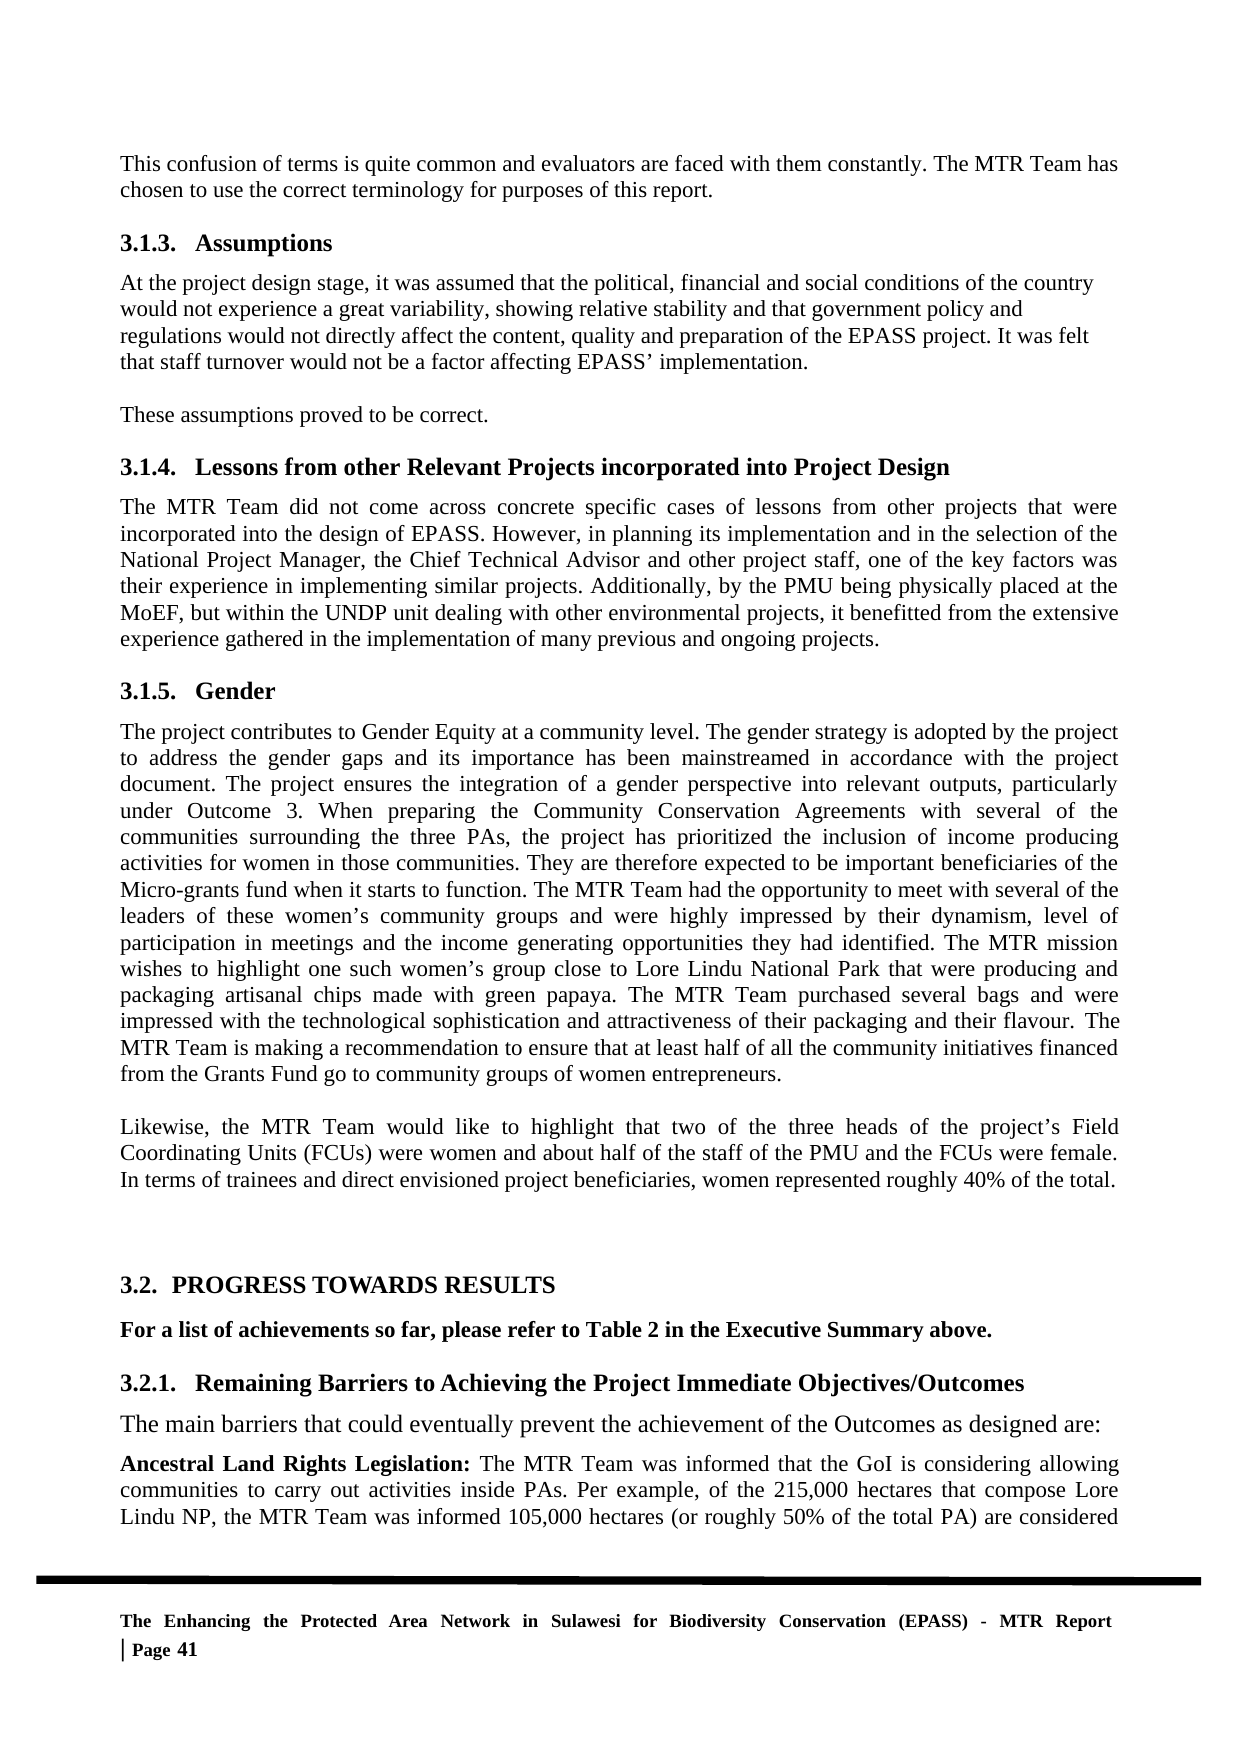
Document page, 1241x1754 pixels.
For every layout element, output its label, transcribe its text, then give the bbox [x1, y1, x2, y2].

text This confusion of terms is quite common and evaluators are faced with them constantly. The MTR Team has chosen to use the correct terminology for purposes of this report. [120, 150, 1120, 203]
subtitle Remaining Barriers to Achieving the Project Immediate Objectives/Outcomes [120, 1368, 1120, 1396]
text The main barriers that could eventually prevent the achievement of the Outcomes as designed are: [120, 1409, 1120, 1438]
subtitle Assumptions [120, 228, 1120, 256]
subtitle Progress Towards Results [120, 1270, 1120, 1298]
text Likewise, the MTR Team would like to highlight that two of the three heads of the project’s Field Coordinating Units (FCUs) were women and about half of the staff of the PMU and the FCUs were female. In terms of trainees and direct envisioned project beneficiaries, women represented roughly 40% of the total. [120, 1113, 1120, 1192]
text The project contributes to Gender Equity at a community level. The gender strategy is adopted by the project to address the gender gaps and its importance has been mainstreamed in accordance with the project document. The project ensures the integration of a gender perspective into relevant outputs, particularly under Outcome 3. When preparing the Community Conservation Agreements with several of the communities surrounding the three PAs, the project has prioritized the inclusion of income producing activities for women in those communities. They are therefore expected to be important beneficiaries of the Micro-grants fund when it starts to function. The MTR Team had the opportunity to meet with several of the leaders of these women’s community groups and were highly impressed by their dynamism, level of participation in meetings and the income generating opportunities they had identified. The MTR mission wishes to highlight one such women’s group close to Lore Lindu National Park that were producing and packaging artisanal chips made with green papaya. The MTR Team purchased several bags and were impressed with the technological sophistication and attractiveness of their packaging and their flavour. The MTR Team is making a recommendation to ensure that at least half of all the community initiatives financed from the Grants Fund go to community groups of women entrepreneurs. [120, 718, 1120, 1087]
subtitle Lessons from other Relevant Projects incorporated into Project Design [120, 452, 1120, 481]
text For a list of achievements so far, please refer to Table 2 in the Executive Summary above. [120, 1316, 1120, 1343]
subtitle At the project design stage, it was assumed that the political, financial and social conditions of the country would not experience a great variability, showing relative stability and that government policy and regulations would not directly affect the content, quality and preparation of the EPASS project. It was felt that staff turnover would not be a factor affecting EPASS’ implementation. [120, 269, 1120, 374]
subtitle These assumptions proved to be correct. [120, 401, 1120, 427]
subtitle Gender [120, 676, 1120, 705]
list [120, 1450, 1120, 1529]
text The MTR Team did not come across concrete specific cases of lessons from other projects that were incorporated into the design of EPASS. However, in planning its implementation and in the selection of the National Project Manager, the Chief Technical Advisor and other project staff, one of the key factors was their experience in implementing similar projects. Additionally, by the PMU being physically placed at the MoEF, but within the UNDP unit dealing with other environmental projects, it benefitted from the extensive experience gathered in the implementation of many previous and ongoing projects. [120, 493, 1120, 651]
